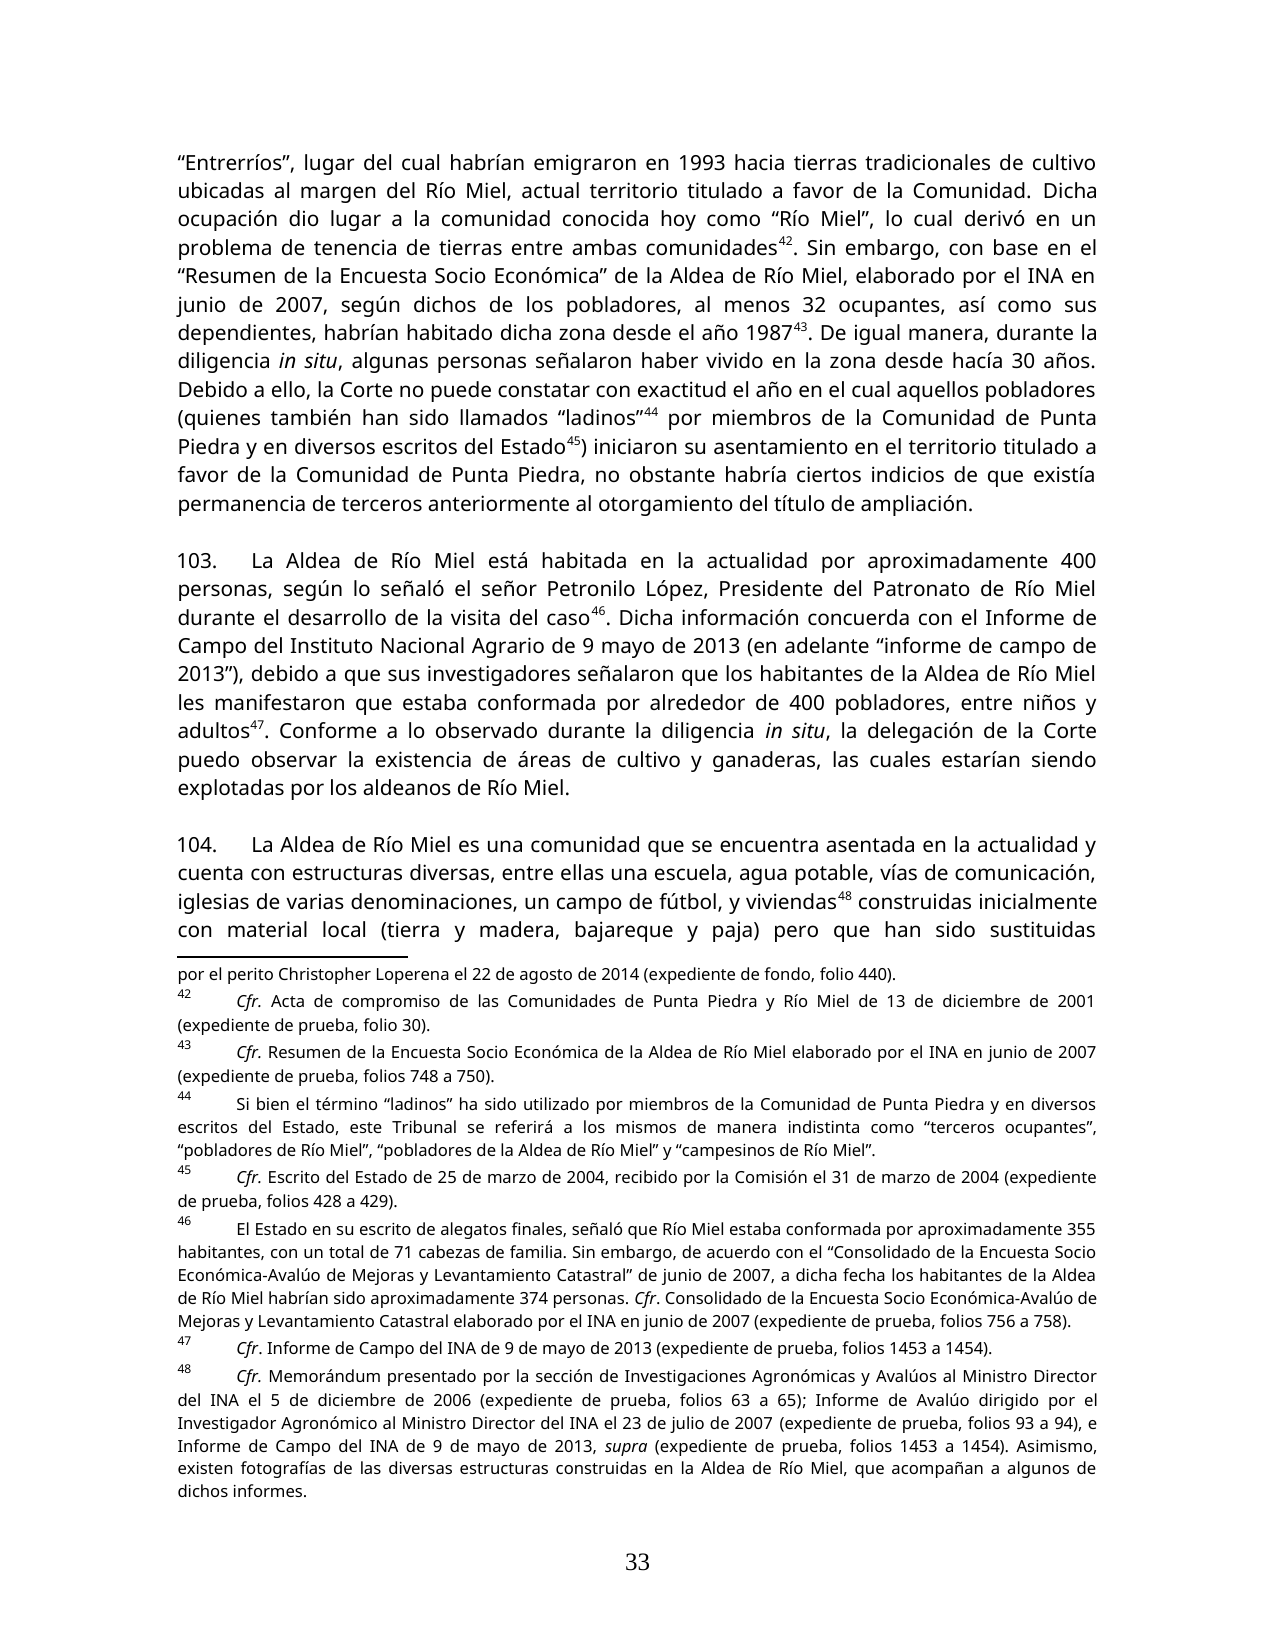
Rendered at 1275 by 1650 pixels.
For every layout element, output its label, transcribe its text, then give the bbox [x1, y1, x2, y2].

list La ocupación de los territorios de la Comunidad de Punta Piedra por parte de terceros, según diversos testimonios, se habría iniciado a partir del año 1993, aproximadamente, con la llegada de los primeros pobladores a la zona conocida como “Entrerríos”, lugar del cual habrían emigraron en 1993 hacia tierras tradicionales de cultivo ubicadas al margen del Río Miel, actual territorio titulado a favor de la Comunidad. Dicha ocupación dio lugar a la comunidad conocida hoy como “Río Miel”, lo cual derivó en un problema de tenencia de tierras entre ambas comunidades. Sin embargo, con base en el “Resumen de la Encuesta Socio Económica” de la Aldea de Río Miel, elaborado por el INA en junio de 2007, según dichos de los pobladores, al menos 32 ocupantes, así como sus dependientes, habrían habitado dicha zona desde el año 1987. De igual manera, durante la diligencia in situ, algunas personas señalaron haber vivido en la zona desde hacía 30 años. Debido a ello, la Corte no puede constatar con exactitud el año en el cual aquellos pobladores (quienes también han sido llamados “ladinos” por miembros de la Comunidad de Punta Piedra y en diversos escritos del Estado) iniciaron su asentamiento en el territorio titulado a favor de la Comunidad de Punta Piedra, no obstante habría ciertos indicios de que existía permanencia de terceros anteriormente al otorgamiento del título de ampliación. [176, 148, 1098, 517]
list La Aldea de Río Miel es una comunidad que se encuentra asentada en la actualidad y cuenta con estructuras diversas, entre ellas una escuela, agua potable, vías de comunicación, iglesias de varias denominaciones, un campo de fútbol, y viviendas construidas inicialmente con material local (tierra y madera, bajareque y paja) pero que han sido sustituidas progresivamente por viviendas construidas con material industrial. Asimismo, “[d]esde el 2007 a [2013 se construyeron] 30 nuevas viviendas, lo que signific[ó] un crecimiento poblacional de un 29% […]”, por lo que las conclusiones del informe de campo del INA de 2013 indicaron que “ha[bía] que ponerle mucha atención a la problemática de los pobladores debido al crecimiento poblacional a través del tiempo[,] tanto de sus viviendas[, como de] áreas de trabajaderos”. De igual manera, dicho informe observó que los pobladores de Río Miel habían manifestado que estaban cumpliendo con el pago de “bienes inmuebles a la [A]lcaldía de Iriona, Colón […]” y que “se ha[bían] venido haciendo transacciones de compras de viviendas y terrenos entre sí. Supuestamente con documentos de Dominio Útil otorgados por la Municipalidad de Iriona”. [176, 830, 1098, 944]
list La Aldea de Río Miel está habitada en la actualidad por aproximadamente 400 personas, según lo señaló el señor Petronilo López, Presidente del Patronato de Río Miel durante el desarrollo de la visita del caso. Dicha información concuerda con el Informe de Campo del Instituto Nacional Agrario de 9 mayo de 2013 (en adelante “informe de campo de 2013”), debido a que sus investigadores señalaron que los habitantes de la Aldea de Río Miel les manifestaron que estaba conformada por alrededor de 400 pobladores, entre niños y adultos. Conforme a lo observado durante la diligencia in situ, la delegación de la Corte puedo observar la existencia de áreas de cultivo y ganaderas, las cuales estarían siendo explotadas por los aldeanos de Río Miel. [176, 546, 1098, 802]
